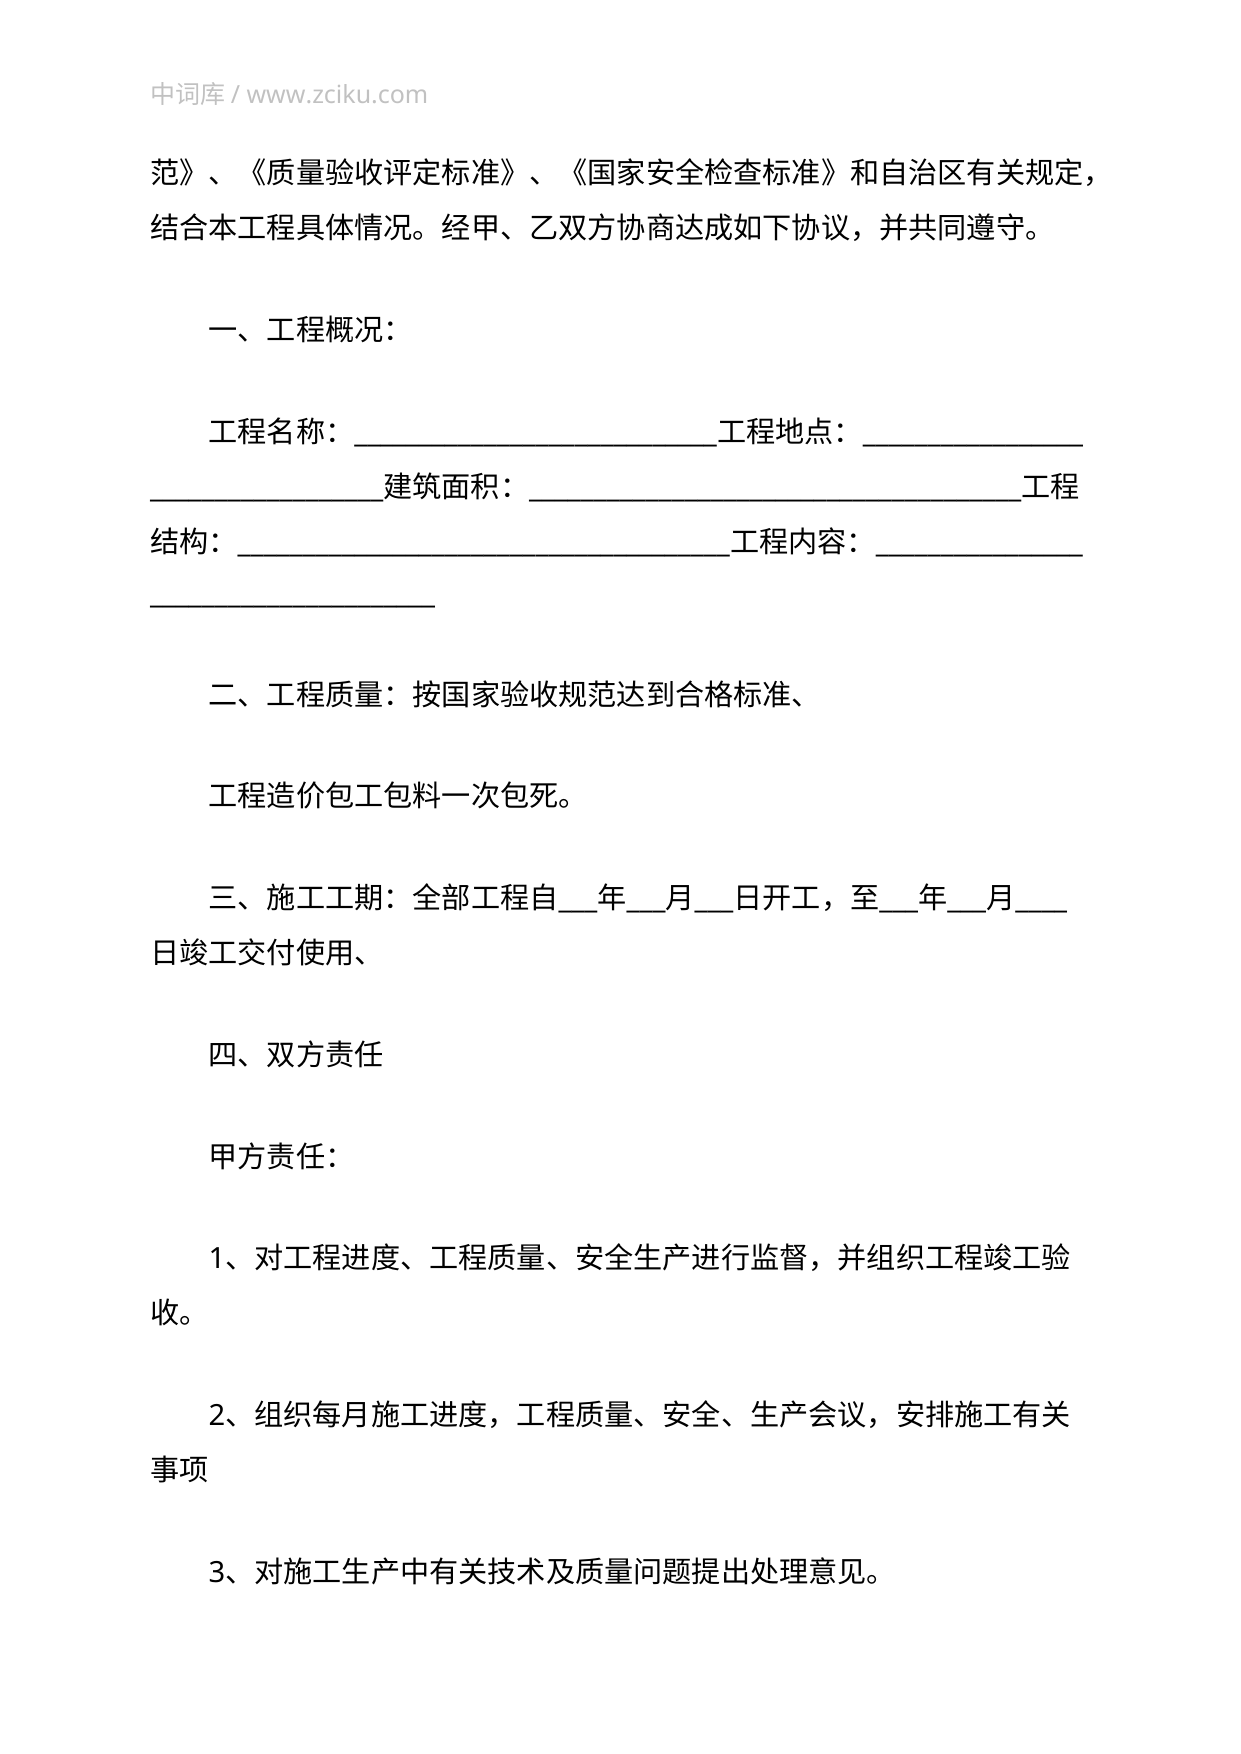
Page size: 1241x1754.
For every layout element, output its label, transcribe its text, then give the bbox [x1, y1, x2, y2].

text 1、对工程进度、工程质量、安全生产进行监督，并组织工程竣工验收。 [150, 1235, 1090, 1332]
text 三、施工工期：全部工程自___年___月___日开工，至___年___月____日竣工交付使用、 [150, 875, 1090, 972]
text 3、对施工生产中有关技术及质量问题提出处理意见。 [150, 1548, 1090, 1591]
text 甲方责任： [150, 1133, 1090, 1176]
text 2、组织每月施工进度，工程质量、安全、生产会议，安排施工有关事项 [150, 1392, 1090, 1489]
text 二、工程质量：按国家验收规范达到合格标准、 [150, 671, 1090, 713]
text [150, 150, 1090, 247]
text 工程名称：____________________________工程地点：___________________________________建筑面积：______________________________________工程结构：______________________________________工程内容：______________________________________ [150, 408, 1090, 612]
text 工程造价包工包料一次包死。 [150, 773, 1090, 815]
text 四、双方责任 [150, 1031, 1090, 1074]
text 一、工程概况： [150, 307, 1090, 349]
